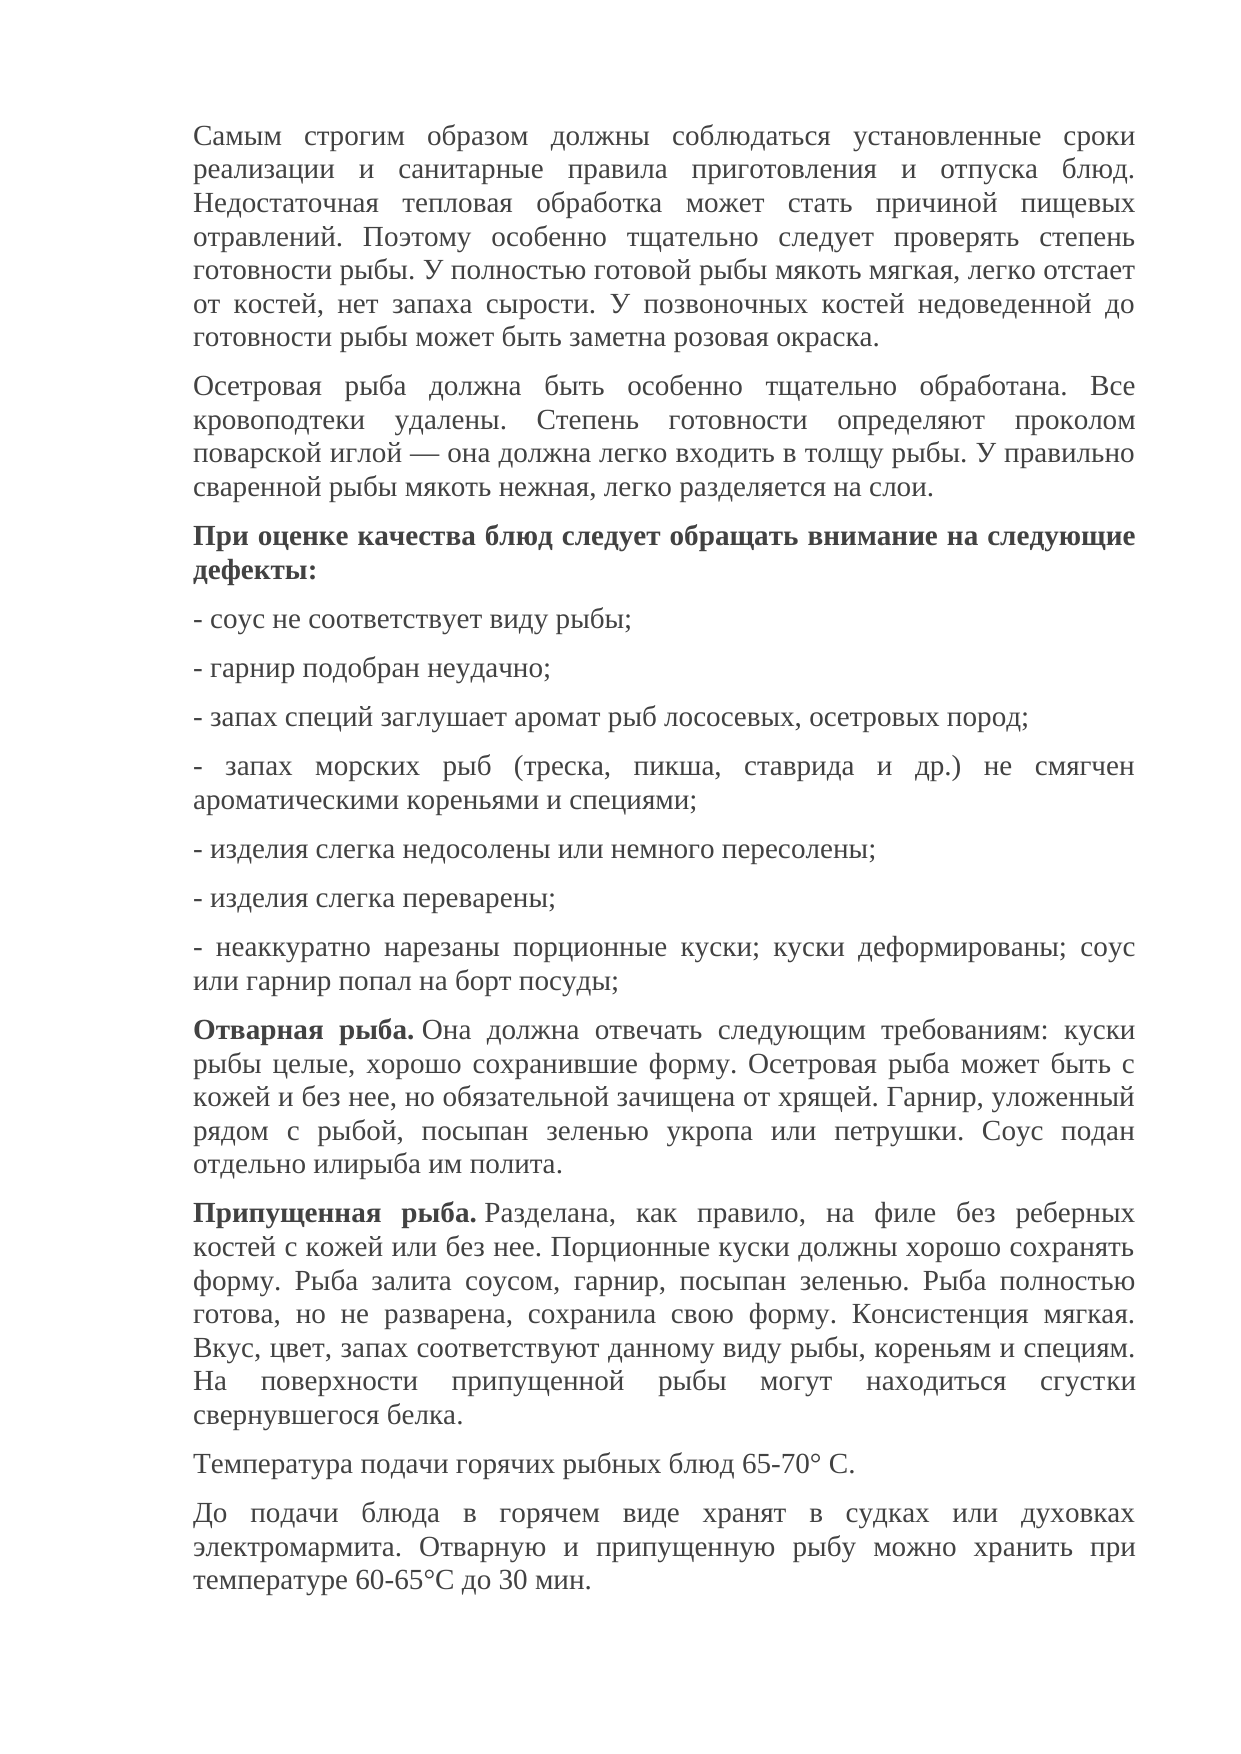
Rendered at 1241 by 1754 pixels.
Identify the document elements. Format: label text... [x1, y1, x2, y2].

text До подачи блюда в горячем виде хранят в судках или духовках электромармита. Отварную и припущенную рыбу можно хранить при температуре 60-65°С до 30 мин. [193, 1495, 1136, 1596]
text Отварная рыба. Она должна отвечать следующим требованиям: куски рыбы целые, хорошо сохранившие форму. Осетровая рыба может быть с кожей и без нее, но обязательной зачищена от хрящей. Гарнир, уложенный рядом с рыбой, посыпан зеленью укропа или петрушки. Соус подан отдельно илирыба им полита. [193, 1012, 1136, 1180]
text Припущенная рыба. Разделана, как правило, на филе без реберных костей с кожей или без нее. Порционные куски должны хорошо сохранять форму. Рыба залита соусом, гарнир, посыпан зеленью. Рыба полностью готова, но не разварена, сохранила свою форму. Консистенция мягкая. Вкус, цвет, запах соответствуют данному виду рыбы, кореньям и специям. На поверхности припущенной рыбы могут находиться сгустки свернувшегося белка. [193, 1196, 1136, 1430]
text При оценке качества блюд следует обращать внимание на следующие дефекты: [193, 518, 1136, 585]
text - изделия слегка переварены; [193, 880, 1136, 914]
text - соус не соответствует виду рыбы; [193, 601, 1136, 634]
text Осетровая рыба должна быть особенно тщательно обработана. Все кровоподтеки удалены. Степень готовности определяют проколом поварской иглой — она должна легко входить в толщу рыбы. У правильно сваренной рыбы мякоть нежная, легко разделяется на слои. [193, 368, 1136, 503]
text - гарнир подобран неудачно; [193, 650, 1136, 684]
text - неаккуратно нарезаны порционные куски; куски деформированы; соус или гарнир попал на борт посуды; [193, 929, 1136, 997]
text Температура подачи горячих рыбных блюд 65-70° С. [193, 1446, 1136, 1479]
text - запах морских рыб (треска, пикша, ставрида и др.) не смягчен ароматическими кореньями и специями; [193, 748, 1136, 816]
text - запах специй заглушает аромат рыб лососевых, осетровых пород; [193, 699, 1136, 733]
text - изделия слегка недосолены или немного пересолены; [193, 831, 1136, 865]
text Самым строгим образом должны соблюдаться установленные сроки реализации и санитарные правила приготовления и отпуска блюд. Недостаточная тепловая обработка может стать причиной пищевых отравлений. Поэтому особенно тщательно следует проверять степень готовности рыбы. У полностью готовой рыбы мякоть мягкая, легко отстает от костей, нет запаха сырости. У позвоночных костей недоведенной до готовности рыбы может быть заметна розовая окраска. [193, 118, 1136, 353]
